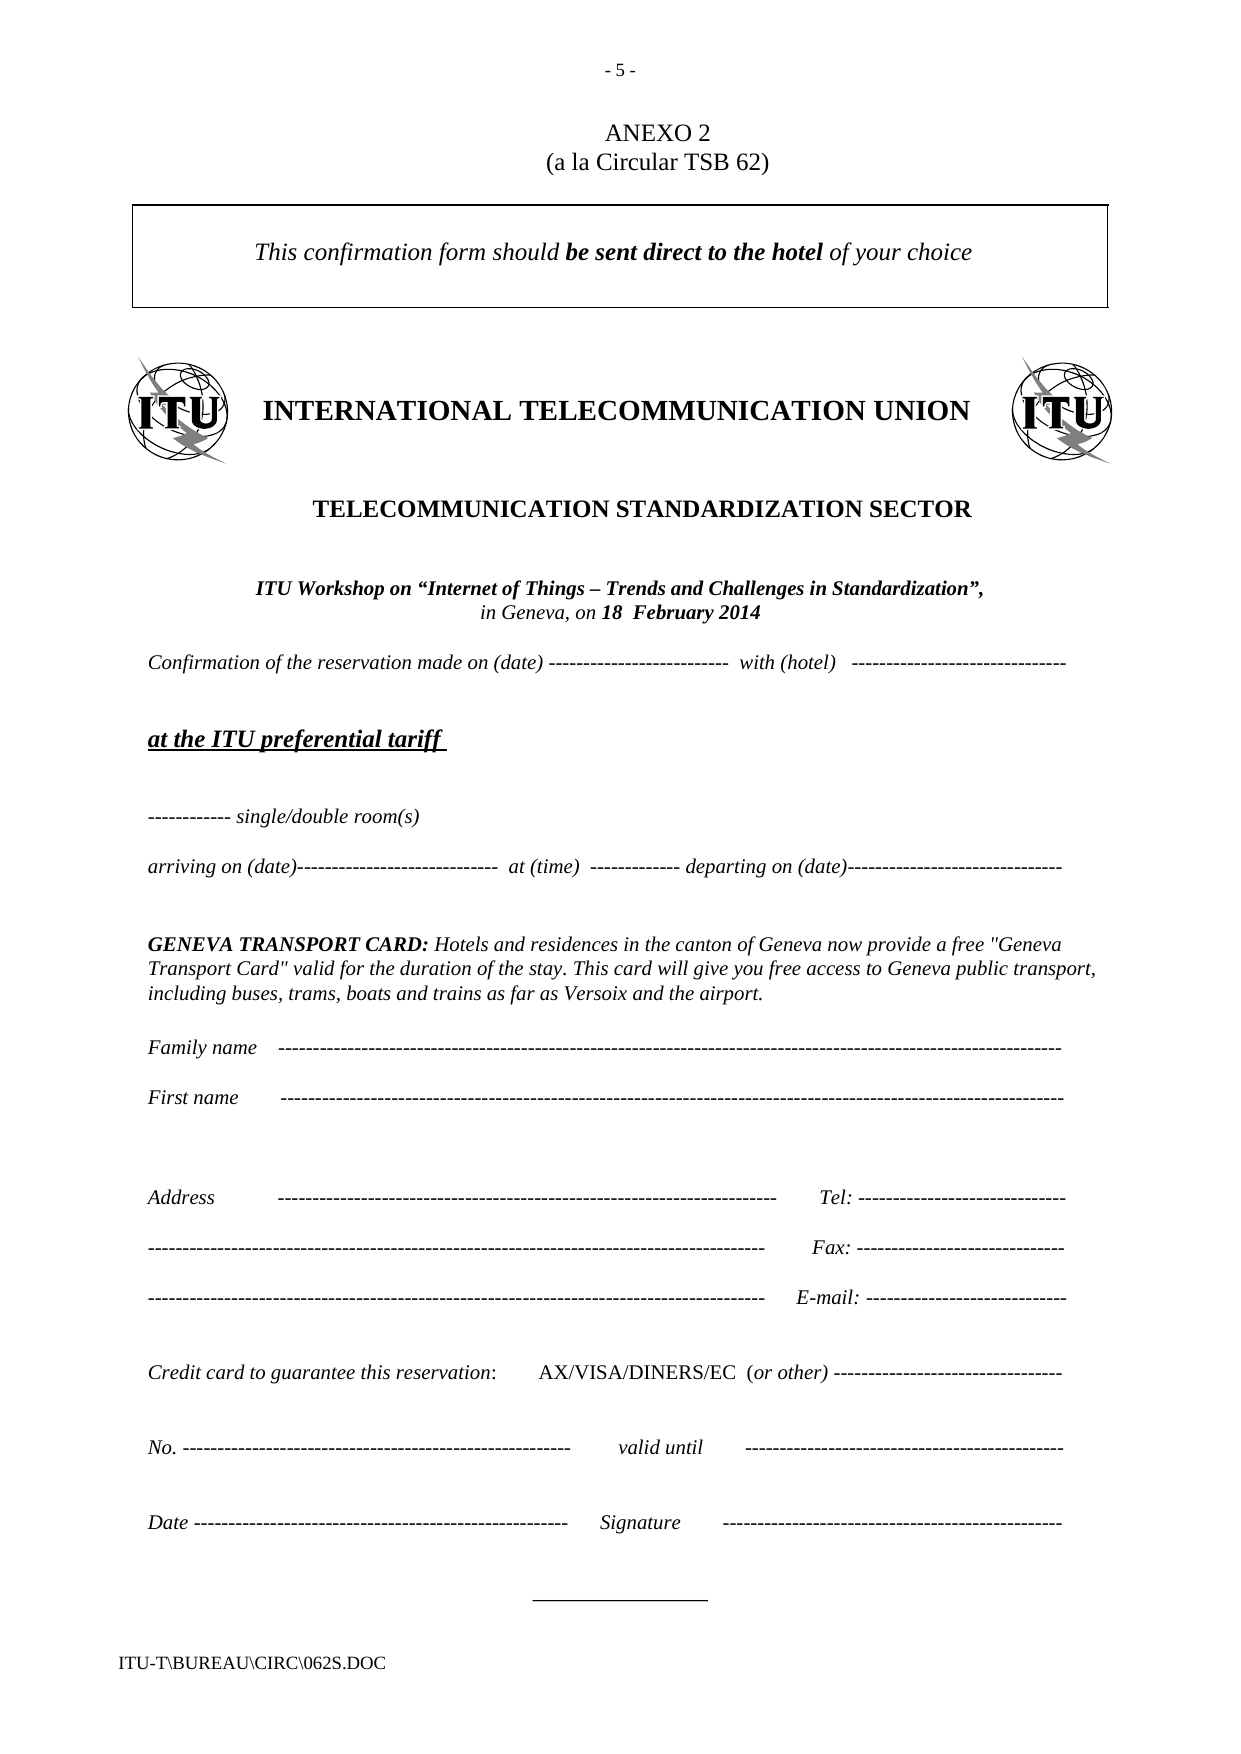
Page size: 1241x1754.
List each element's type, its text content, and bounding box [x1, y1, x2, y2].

text No. -------------------------------------------------------- valid until ---------------------------------------------- [148, 1434, 1068, 1459]
table_header INTERNATIONAL TELECOMMUNICATION UNION [236, 349, 993, 465]
text GENEVA TRANSPORT CARD: Hotels and residences in the canton of Geneva now provide a free "Geneva Transport Card" valid for the duration of the stay. This card will give you free access to public transport, including buses, trams, boats and trains as far as Versoix and the airport. [148, 932, 1122, 1004]
text at the ITU preferential tariff [148, 724, 1068, 753]
text arriving on (date)----------------------------- at (time) ------------- departing on (date)------------------------------- [148, 853, 1068, 878]
text Credit card to guarantee this reservation: AX/VISA/DINERS/EC (or other) --------------------------------- [148, 1359, 1068, 1384]
text Confirmation of the reservation made on (date) -------------------------- with (hotel) ------------------------------- [148, 649, 1068, 674]
table_header [993, 349, 1138, 465]
text ANEXO 2 [118, 118, 1122, 147]
text TELECOMMUNICATION STANDARDIZATION SECTOR [148, 494, 1137, 551]
table_header [102, 349, 236, 465]
table_header This confirmation form should be sent direct to the hotel of your choice [133, 206, 1107, 306]
text ----------------------------------------------------------------------------------------- Fax: ------------------------------ [148, 1234, 1068, 1259]
text ------------ single/double room(s) [148, 803, 1068, 828]
text Family name ----------------------------------------------------------------------------------------------------------------- [148, 1034, 1068, 1059]
text ______________ [118, 1575, 1122, 1604]
text in Geneva, on 18 February 2014 [118, 600, 1122, 624]
text ITU Workshop on “Internet of Things – Trends and Challenges in Standardization”, [118, 576, 1122, 600]
text (a la Circular TSB 62) [118, 147, 1122, 204]
text ----------------------------------------------------------------------------------------- E-mail: ----------------------------- [148, 1284, 1068, 1309]
text Date ------------------------------------------------------ Signature ------------------------------------------------- [148, 1509, 1068, 1534]
text First name ----------------------------------------------------------------------------------------------------------------- [148, 1084, 1068, 1109]
text Address ------------------------------------------------------------------------ Tel: ------------------------------ [148, 1184, 1068, 1209]
